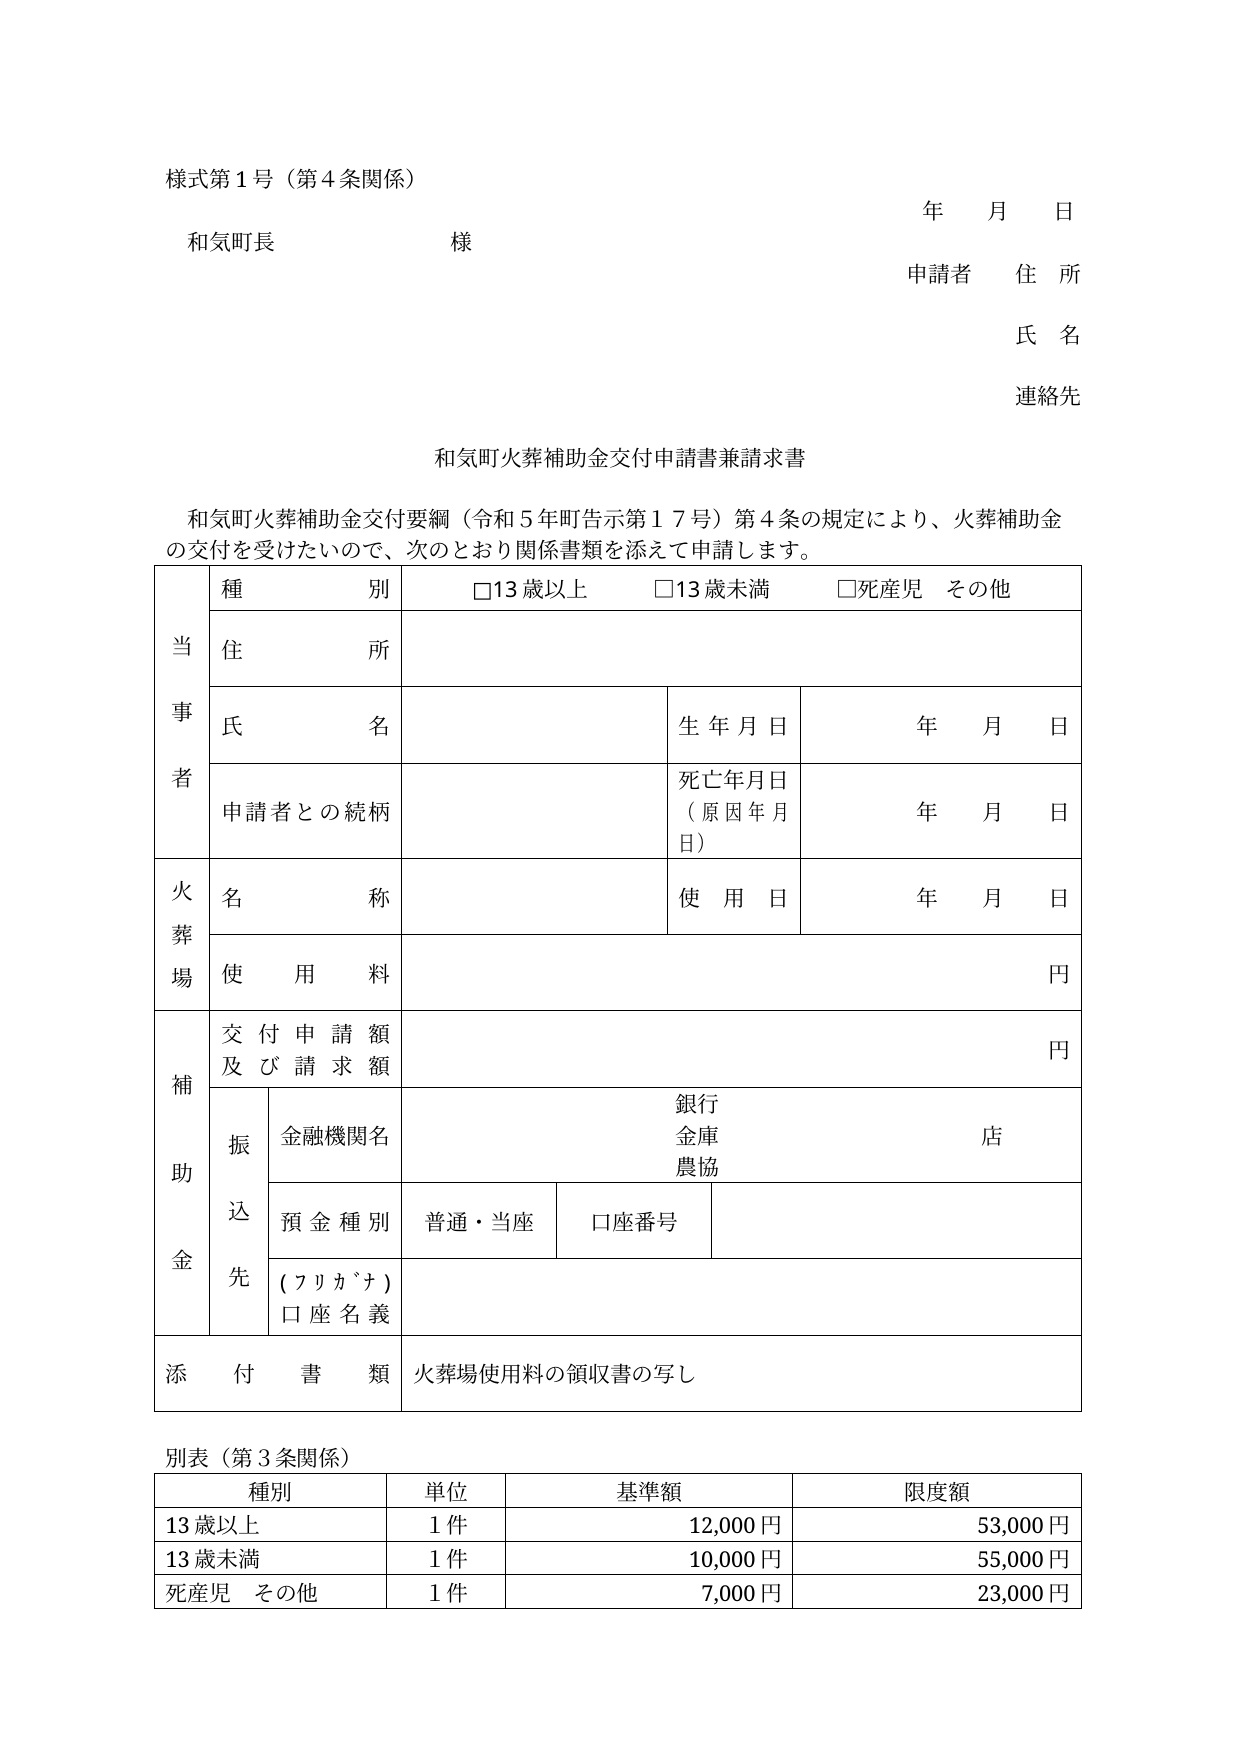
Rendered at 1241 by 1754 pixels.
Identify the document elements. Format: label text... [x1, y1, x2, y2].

table_cell 12,000円 [506, 1508, 792, 1541]
table_cell 火 葬 場 [155, 859, 209, 1010]
table_header 基準額 [506, 1474, 792, 1507]
table_cell 年 月 日 [801, 764, 1081, 858]
table_cell 補 助 金 [155, 1011, 209, 1334]
table_cell 火葬場使用料の領収書の写し [402, 1336, 1081, 1411]
table_cell [402, 611, 1081, 686]
table_cell 53,000円 [793, 1508, 1081, 1541]
table_cell [402, 1259, 1081, 1334]
table_cell [712, 1183, 1081, 1258]
table_cell 使用料 [210, 935, 401, 1010]
table_header 単位 [387, 1474, 505, 1507]
table_cell 交付申請額 及び請求額 [210, 1011, 401, 1087]
table_cell 申請者との続柄 [210, 764, 401, 858]
table_cell 円 [402, 935, 1081, 1010]
table_cell [402, 859, 667, 934]
table_cell １件 [387, 1575, 505, 1608]
table_cell 生年月日 [668, 687, 800, 762]
text 連絡先 [165, 379, 1081, 411]
table_header 当 事 者 [155, 566, 209, 858]
table_cell 口座番号 [557, 1183, 711, 1258]
table_header 限度額 [793, 1474, 1081, 1507]
table_cell 7,000円 [506, 1575, 792, 1608]
table_cell １件 [387, 1542, 505, 1574]
table_cell 銀行 金庫 店 農協 [402, 1088, 1081, 1182]
table_cell [402, 687, 667, 762]
text 和気町長 様 [165, 226, 1075, 257]
text 和気町火葬補助金交付要綱（令和５年町告示第１７号）第４条の規定により、火葬補助金の交付を受けたいので、次のとおり関係書類を添えて申請します。 [165, 502, 1075, 565]
table_cell 預金種別 [269, 1183, 401, 1258]
text 年 月 日 [165, 194, 1075, 226]
text 様式第1号（第４条関係） [165, 162, 1075, 194]
table_cell 年 月 日 [801, 859, 1081, 934]
table_header 種別 [155, 1474, 386, 1507]
table_cell (ﾌﾘｶﾞﾅ) 口座名義 [269, 1259, 401, 1334]
table_cell 添付書類 [155, 1336, 401, 1411]
text 氏 名 [165, 318, 1081, 350]
table_header 種別 [210, 566, 401, 610]
table_cell 円 [402, 1011, 1081, 1087]
text 別表（第３条関係） [165, 1442, 1075, 1473]
table_cell [402, 764, 667, 858]
table_cell 死亡年月日 （原因年月日） [668, 764, 800, 858]
text 申請者 住 所 [165, 257, 1081, 288]
table_cell 金融機関名 [269, 1088, 401, 1182]
table_cell 13歳以上 [155, 1508, 386, 1541]
table_cell 普通・当座 [402, 1183, 556, 1258]
table_cell 13歳未満 [155, 1542, 386, 1574]
table_header □13歳以上 □13歳未満 □死産児 その他 [402, 566, 1081, 610]
table_cell 23,000円 [793, 1575, 1081, 1608]
table_cell 年 月 日 [801, 687, 1081, 762]
table_cell 住所 [210, 611, 401, 686]
table_cell 振 込 先 [210, 1088, 268, 1334]
table_cell 氏名 [210, 687, 401, 762]
table_cell 55,000円 [793, 1542, 1081, 1574]
table_cell 使用日 [668, 859, 800, 934]
table_cell 死産児 その他 [155, 1575, 386, 1608]
text 和気町火葬補助金交付申請書兼請求書 [165, 441, 1075, 472]
table_cell 名称 [210, 859, 401, 934]
table_cell 10,000円 [506, 1542, 792, 1574]
table_cell １件 [387, 1508, 505, 1541]
